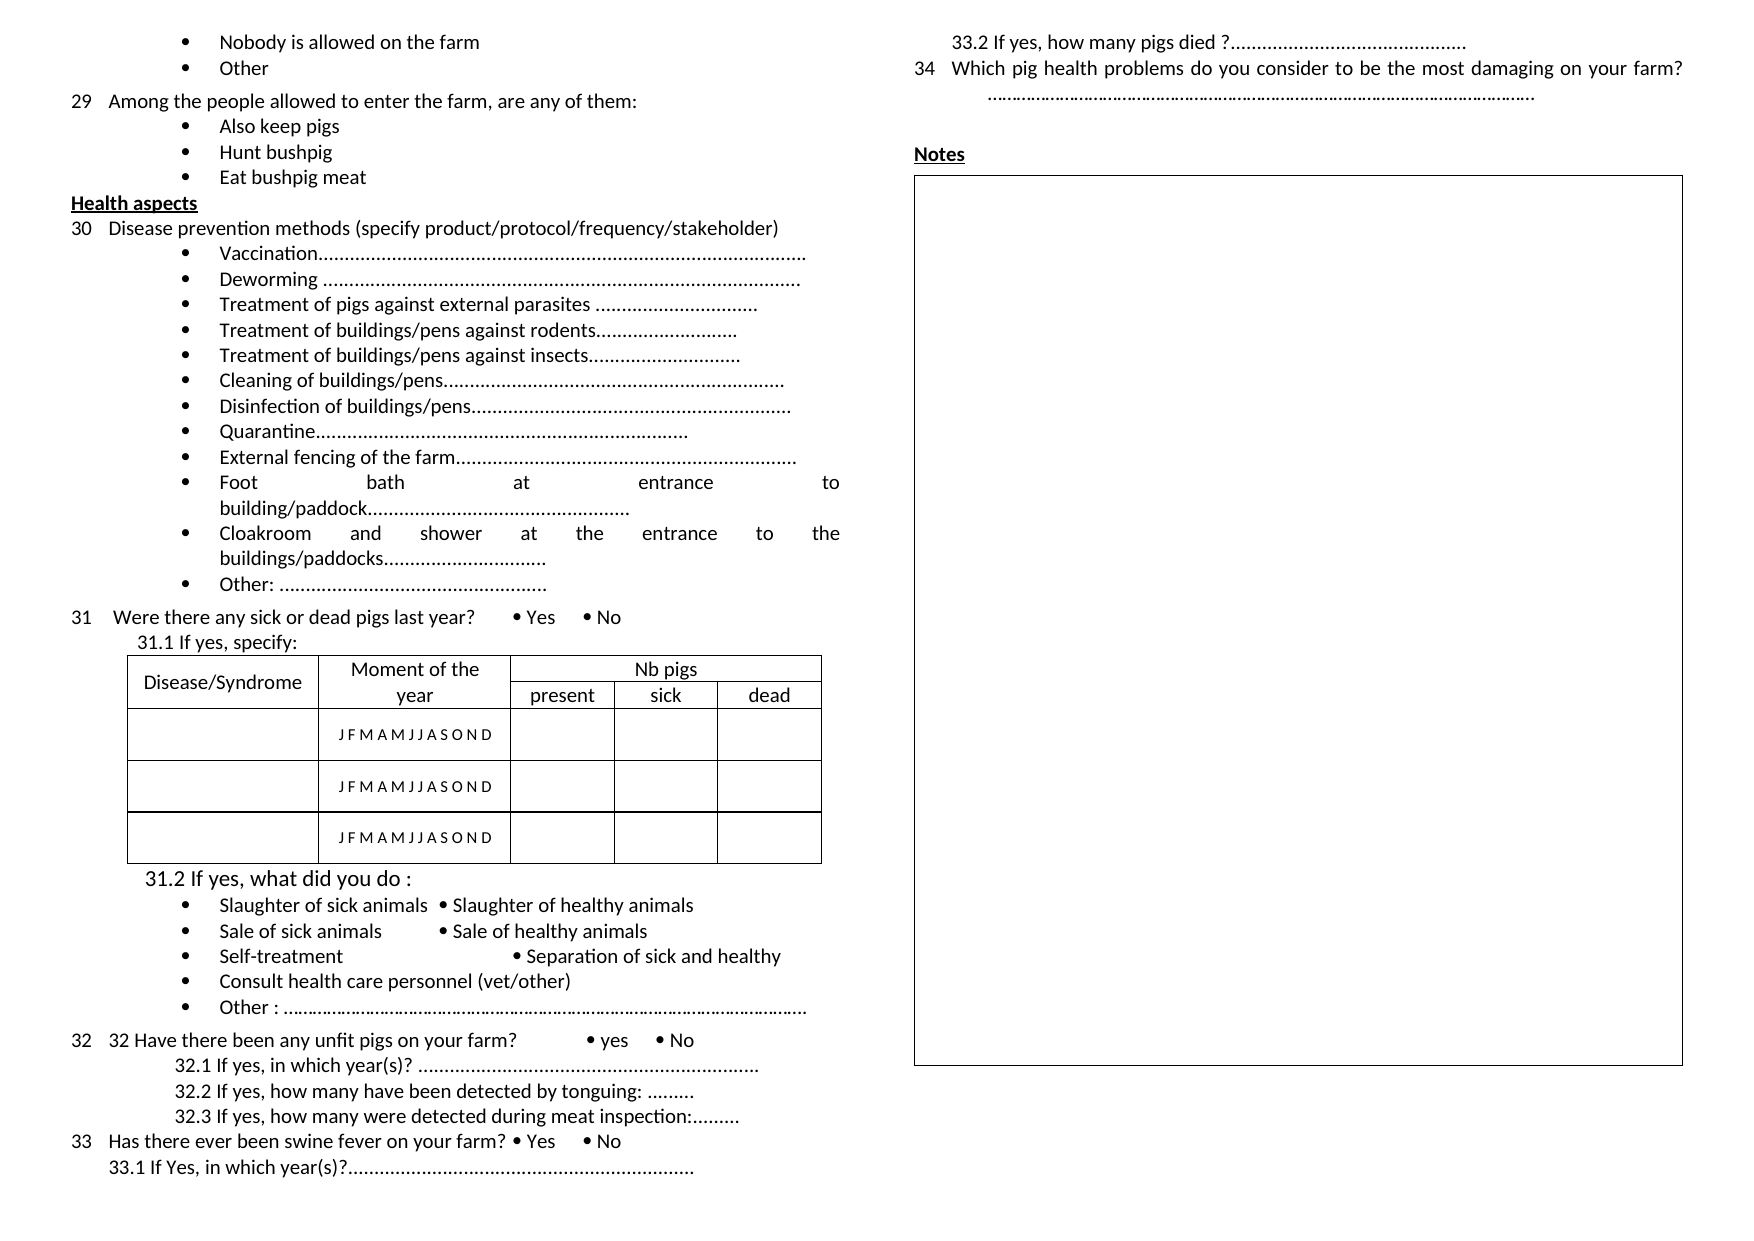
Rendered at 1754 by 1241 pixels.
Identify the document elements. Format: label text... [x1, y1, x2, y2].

list Treatment of buildings/pens against rodents........................... [182, 317, 840, 342]
table_cell [511, 709, 614, 759]
table_cell [511, 813, 614, 863]
table_cell J F M A M J J A S O N D [319, 813, 510, 863]
list Cleaning of buildings/pens................................................................. [182, 368, 840, 393]
list Self-treatment Separation of sick and healthy [182, 943, 840, 969]
list Treatment of buildings/pens against insects............................. [182, 342, 840, 368]
list Consult health care personnel (vet/other) [182, 969, 840, 994]
list Disease prevention methods (specify product/protocol/frequency/stakeholder) [71, 215, 840, 241]
table_cell J F M A M J J A S O N D [319, 761, 510, 811]
list Deworming ........................................................................................... [182, 266, 840, 291]
table_cell [128, 709, 318, 759]
table_header Nb pigs [511, 656, 821, 681]
list Which pig health problems do you consider to be the most damaging on your farm? …………………………………………………………………………………………………… [914, 55, 1683, 106]
table_header Disease/Syndrome [128, 656, 318, 708]
list Other [182, 55, 840, 80]
list 33.1 If Yes, in which year(s)?.................................................................. [108, 1154, 840, 1179]
table_cell [128, 761, 318, 811]
list Other: ................................................... [182, 571, 840, 596]
list External fencing of the farm................................................................. [182, 444, 840, 469]
list Eat bushpig meat [182, 164, 840, 190]
list 32.1 If yes, in which year(s)? ................................................................. [174, 1052, 840, 1078]
table_cell [615, 761, 717, 811]
list Quarantine....................................................................... [182, 418, 840, 444]
table_cell dead [718, 682, 821, 708]
table_header [915, 176, 1682, 1065]
list Among the people allowed to enter the farm, are any of them: [71, 88, 840, 113]
table_cell [718, 813, 821, 863]
table_cell [511, 761, 614, 811]
list Sale of sick animals Sale of healthy animals [182, 918, 840, 943]
list Other : ………………………………………………………………………………………………. [182, 994, 840, 1019]
table_cell [615, 813, 717, 863]
text Health aspects [71, 190, 840, 215]
list 32.3 If yes, how many were detected during meat inspection:......... [174, 1103, 840, 1129]
table_cell [615, 709, 717, 759]
list Slaughter of sick animals Slaughter of healthy animals [182, 892, 840, 918]
table_header Moment of the year [319, 656, 510, 708]
list 33.2 If yes, how many pigs died ?............................................. [951, 29, 1683, 55]
list 32.2 If yes, how many have been detected by tonguing: ......... [174, 1078, 840, 1103]
list Were there any sick or dead pigs last year? Yes No [71, 604, 840, 629]
list Has there ever been swine fever on your farm? Yes No [71, 1129, 840, 1154]
list 32 Have there been any unfit pigs on your farm? yes No [71, 1027, 840, 1052]
text Notes [914, 141, 1683, 167]
list Nobody is allowed on the farm [182, 29, 840, 55]
table_cell present [511, 682, 614, 708]
list Disinfection of buildings/pens............................................................. [182, 393, 840, 418]
list Hunt bushpig [182, 139, 840, 164]
table_cell [718, 761, 821, 811]
list If yes, specify: [137, 629, 840, 655]
list Vaccination............................................................................................. [182, 241, 840, 266]
table_cell J F M A M J J A S O N D [319, 709, 510, 759]
text 31.2 If yes, what did you do : [71, 864, 840, 892]
list Cloakroom and shower at the entrance to the buildings/paddocks............................... [182, 520, 840, 571]
table_cell [128, 813, 318, 863]
table_cell sick [615, 682, 717, 708]
list Foot bath at entrance to building/paddock.................................................. [182, 469, 840, 520]
list Also keep pigs [182, 113, 840, 139]
list Treatment of pigs against external parasites ............................... [182, 291, 840, 317]
table_cell [718, 709, 821, 759]
